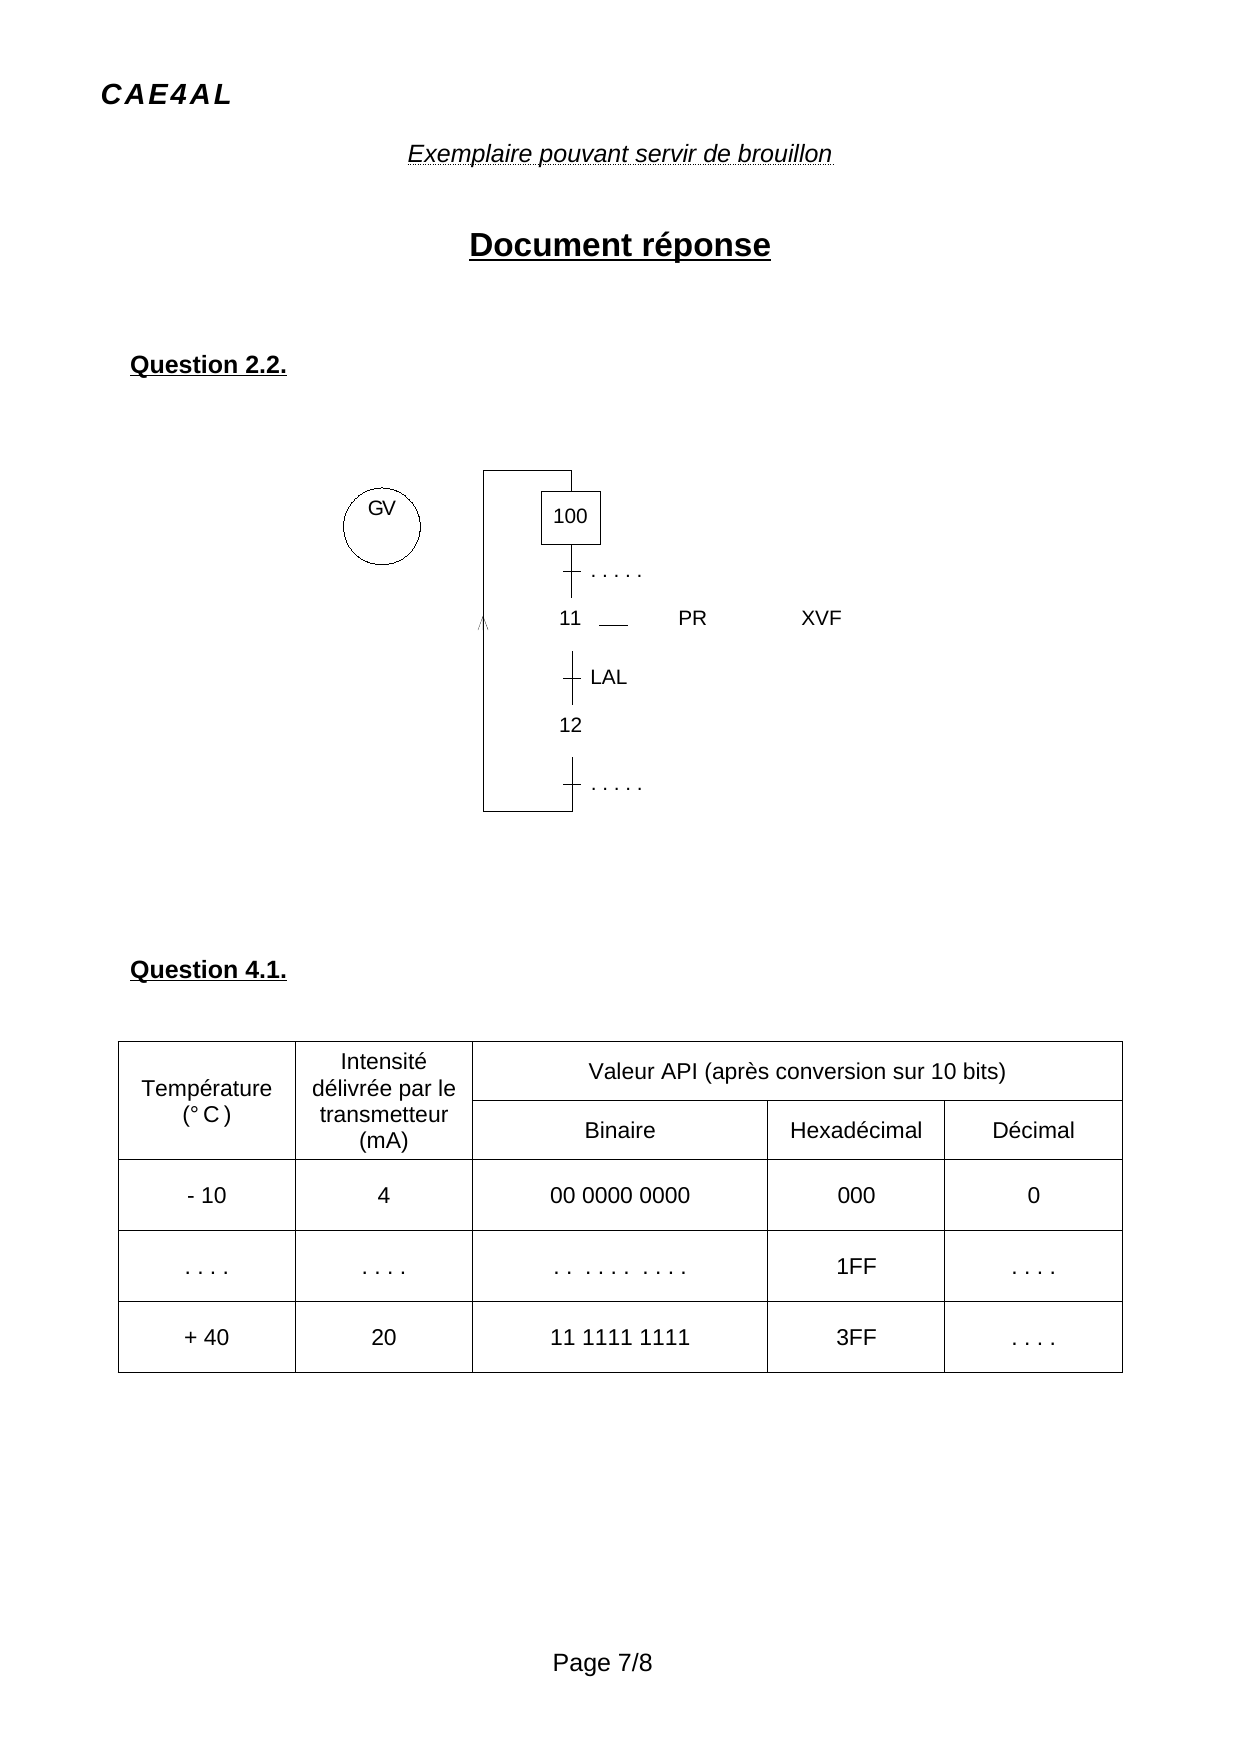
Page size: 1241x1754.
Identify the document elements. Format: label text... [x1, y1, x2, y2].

table_header Intensité délivrée par le transmetteur (mA) [296, 1042, 472, 1159]
table_header Température (°C) [119, 1042, 295, 1159]
table_cell 3FF [768, 1302, 944, 1372]
text Question 4.1. [130, 955, 1140, 984]
table_cell - 10 [119, 1160, 295, 1230]
table_cell . . . . [945, 1231, 1122, 1301]
text Exemplaire pouvant servir de brouillon [100, 139, 1140, 168]
table_cell . . . . . . . . . . [473, 1231, 767, 1301]
table_cell 11 1111 1111 [473, 1302, 767, 1372]
table_cell 20 [296, 1302, 472, 1372]
table_cell . . . . [119, 1231, 295, 1301]
table_cell 0 [945, 1160, 1122, 1230]
text Question 2.2. [130, 350, 1140, 379]
text Document réponse [100, 225, 1140, 264]
table_cell 000 [768, 1160, 944, 1230]
table_header Valeur API (après conversion sur 10 bits) [473, 1042, 1122, 1100]
table_cell Binaire [473, 1101, 767, 1159]
table_cell Décimal [945, 1101, 1122, 1159]
table_cell 1FF [768, 1231, 944, 1301]
table_cell . . . . [945, 1302, 1122, 1372]
table_cell 4 [296, 1160, 472, 1230]
table_cell Hexadécimal [768, 1101, 944, 1159]
table_cell + 40 [119, 1302, 295, 1372]
table_cell . . . . [296, 1231, 472, 1301]
table_cell 00 0000 0000 [473, 1160, 767, 1230]
